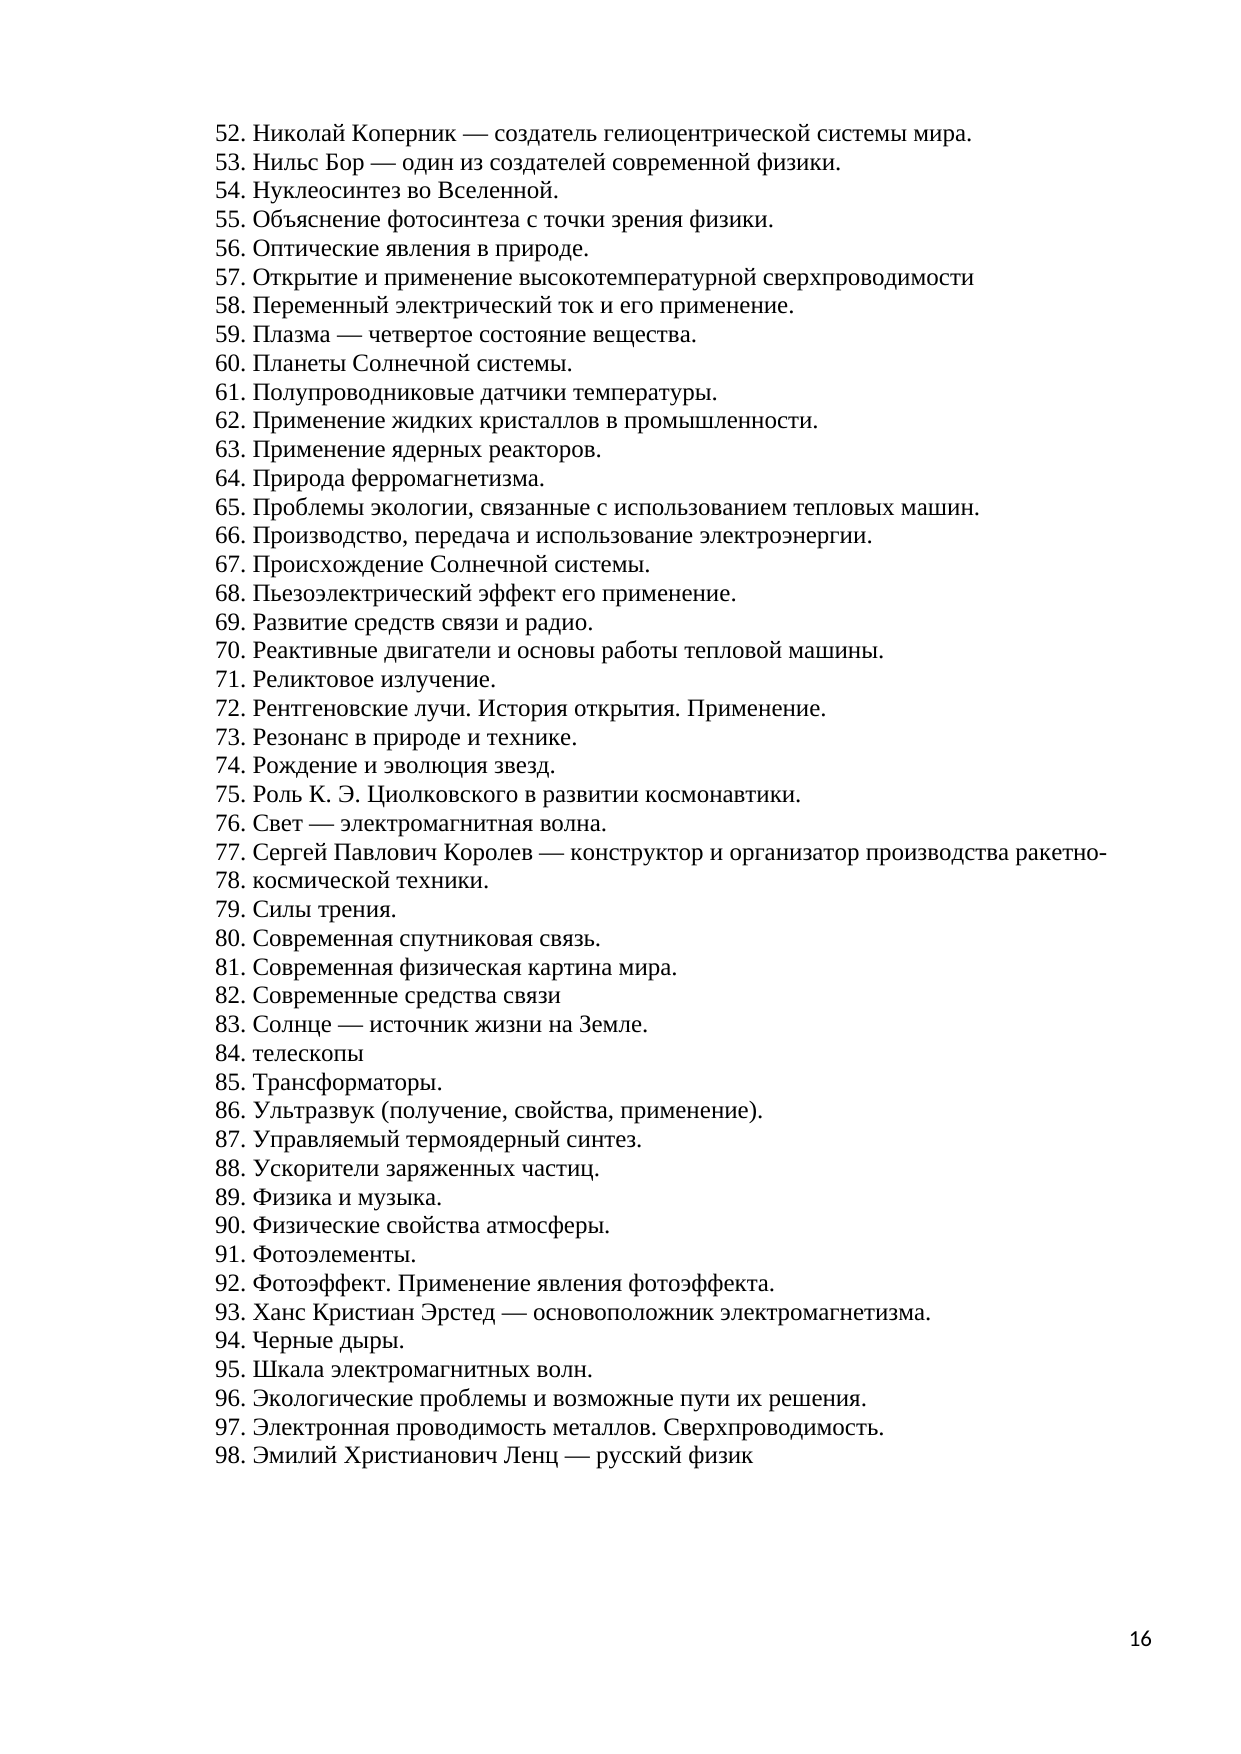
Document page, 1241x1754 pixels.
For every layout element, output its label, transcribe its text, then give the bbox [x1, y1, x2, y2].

list Рентгеновские лучи. История открытия. Применение. [215, 693, 1152, 722]
list Проблемы экологии, связанные с использованием тепловых машин. [215, 492, 1152, 521]
list Плазма — четвертое состояние вещества. [215, 319, 1152, 348]
list Современные средства связи [215, 981, 1152, 1009]
list Реактивные двигатели и основы работы тепловой машины. [215, 636, 1152, 664]
list Нильс Бор — один из создателей современной физики. [215, 147, 1152, 176]
list Объяснение фотосинтеза с точки зрения физики. [215, 204, 1152, 233]
list Современная физическая картина мира. [215, 952, 1152, 981]
list Трансформаторы. [215, 1067, 1152, 1096]
list Свет — электромагнитная волна. [215, 808, 1152, 837]
list Развитие средств связи и радио. [215, 607, 1152, 636]
list Силы трения. [215, 894, 1152, 923]
list космической техники. [215, 866, 1152, 894]
list Переменный электрический ток и его применение. [215, 291, 1152, 319]
list Физические свойства атмосферы. [215, 1211, 1152, 1239]
list Производство, передача и использование электроэнергии. [215, 521, 1152, 549]
list Ультразвук (получение, свойства, применение). [215, 1096, 1152, 1124]
list Применение ядерных реакторов. [215, 434, 1152, 463]
list Черные дыры. [215, 1326, 1152, 1354]
list Природа ферромагнетизма. [215, 463, 1152, 492]
list Фотоэлементы. [215, 1239, 1152, 1268]
list Рождение и эволюция звезд. [215, 751, 1152, 779]
list Открытие и применение высокотемпературной сверхпроводимости [215, 262, 1152, 291]
list Физика и музыка. [215, 1182, 1152, 1211]
list Николай Коперник — создатель гелиоцентрической системы мира. [215, 118, 1152, 147]
list Шкала электромагнитных волн. [215, 1354, 1152, 1383]
list телескопы [215, 1038, 1152, 1067]
list Полупроводниковые датчики температуры. [215, 377, 1152, 406]
list Солнце — источник жизни на Земле. [215, 1009, 1152, 1038]
list Ускорители заряженных частиц. [215, 1153, 1152, 1182]
list Происхождение Солнечной системы. [215, 549, 1152, 578]
list Электронная проводимость металлов. Сверхпроводимость. [215, 1412, 1152, 1441]
list Фотоэффект. Применение явления фотоэффекта. [215, 1268, 1152, 1297]
list Пьезоэлектрический эффект его применение. [215, 578, 1152, 607]
list Планеты Солнечной системы. [215, 348, 1152, 377]
list Сергей Павлович Королев — конструктор и организатор производства ракетно- [215, 837, 1152, 866]
list Экологические проблемы и возможные пути их решения. [215, 1383, 1152, 1412]
list Ханс Кристиан Эрстед — основоположник электромагнетизма. [215, 1297, 1152, 1326]
list Управляемый термоядерный синтез. [215, 1124, 1152, 1153]
list Нуклеосинтез во Вселенной. [215, 176, 1152, 204]
list Современная спутниковая связь. [215, 923, 1152, 952]
list Роль К. Э. Циолковского в развитии космонавтики. [215, 779, 1152, 808]
list Применение жидких кристаллов в промышленности. [215, 406, 1152, 434]
list Эмилий Христианович Ленц — русский физик [215, 1441, 1152, 1469]
list Резонанс в природе и технике. [215, 722, 1152, 751]
list Оптические явления в природе. [215, 233, 1152, 262]
list Реликтовое излучение. [215, 664, 1152, 693]
